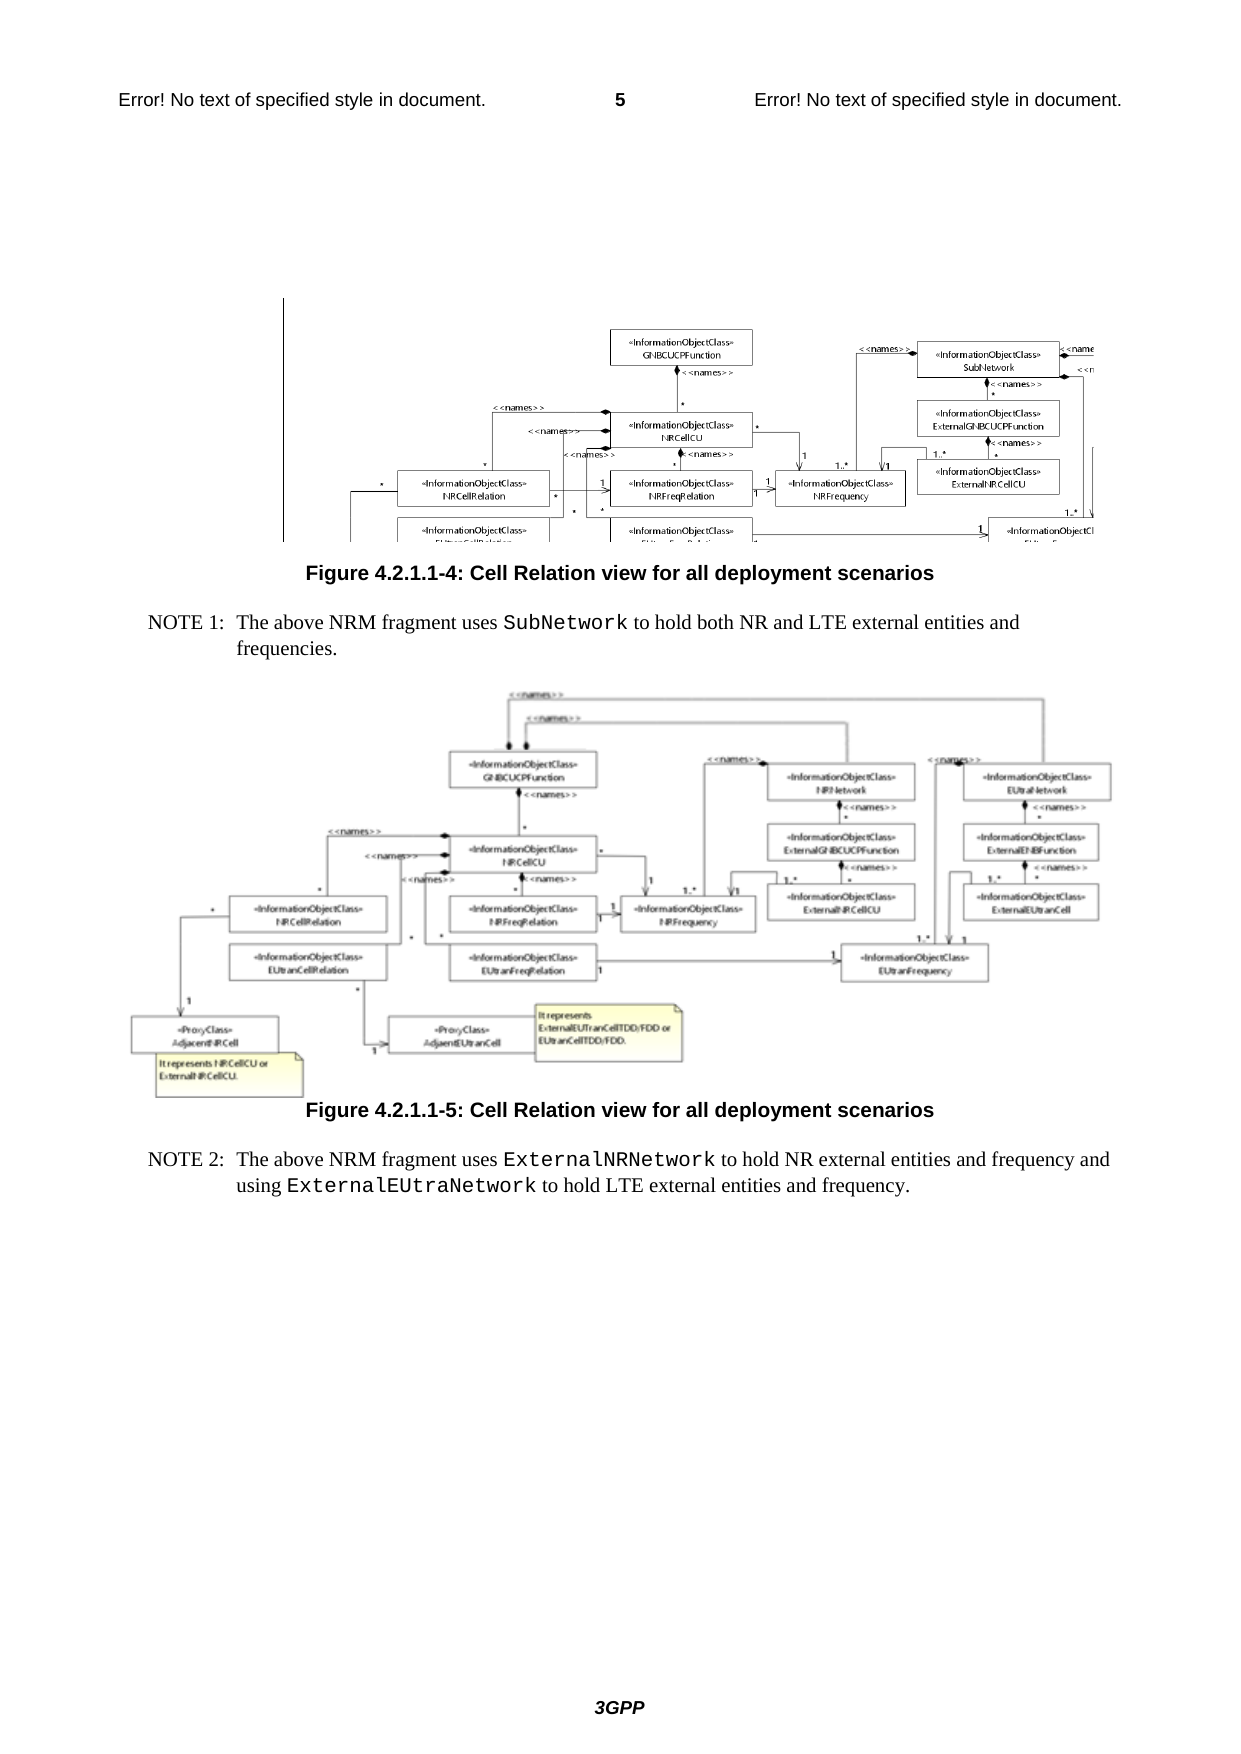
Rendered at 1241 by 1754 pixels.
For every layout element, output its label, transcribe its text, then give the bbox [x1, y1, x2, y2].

picture [125, 678, 1115, 1098]
text Figure 4.2.1.1-4: Cell Relation view for all deployment scenarios [118, 561, 1122, 585]
text NOTE 2: The above NRM fragment uses ExternalNRNetwork to hold NR external entities and frequency and using ExternalEUtraNetwork to hold LTE external entities and frequency. [148, 1147, 1122, 1198]
text NOTE 1: The above NRM fragment uses SubNetwork to hold both NR and LTE external entities and frequencies. [148, 610, 1122, 659]
